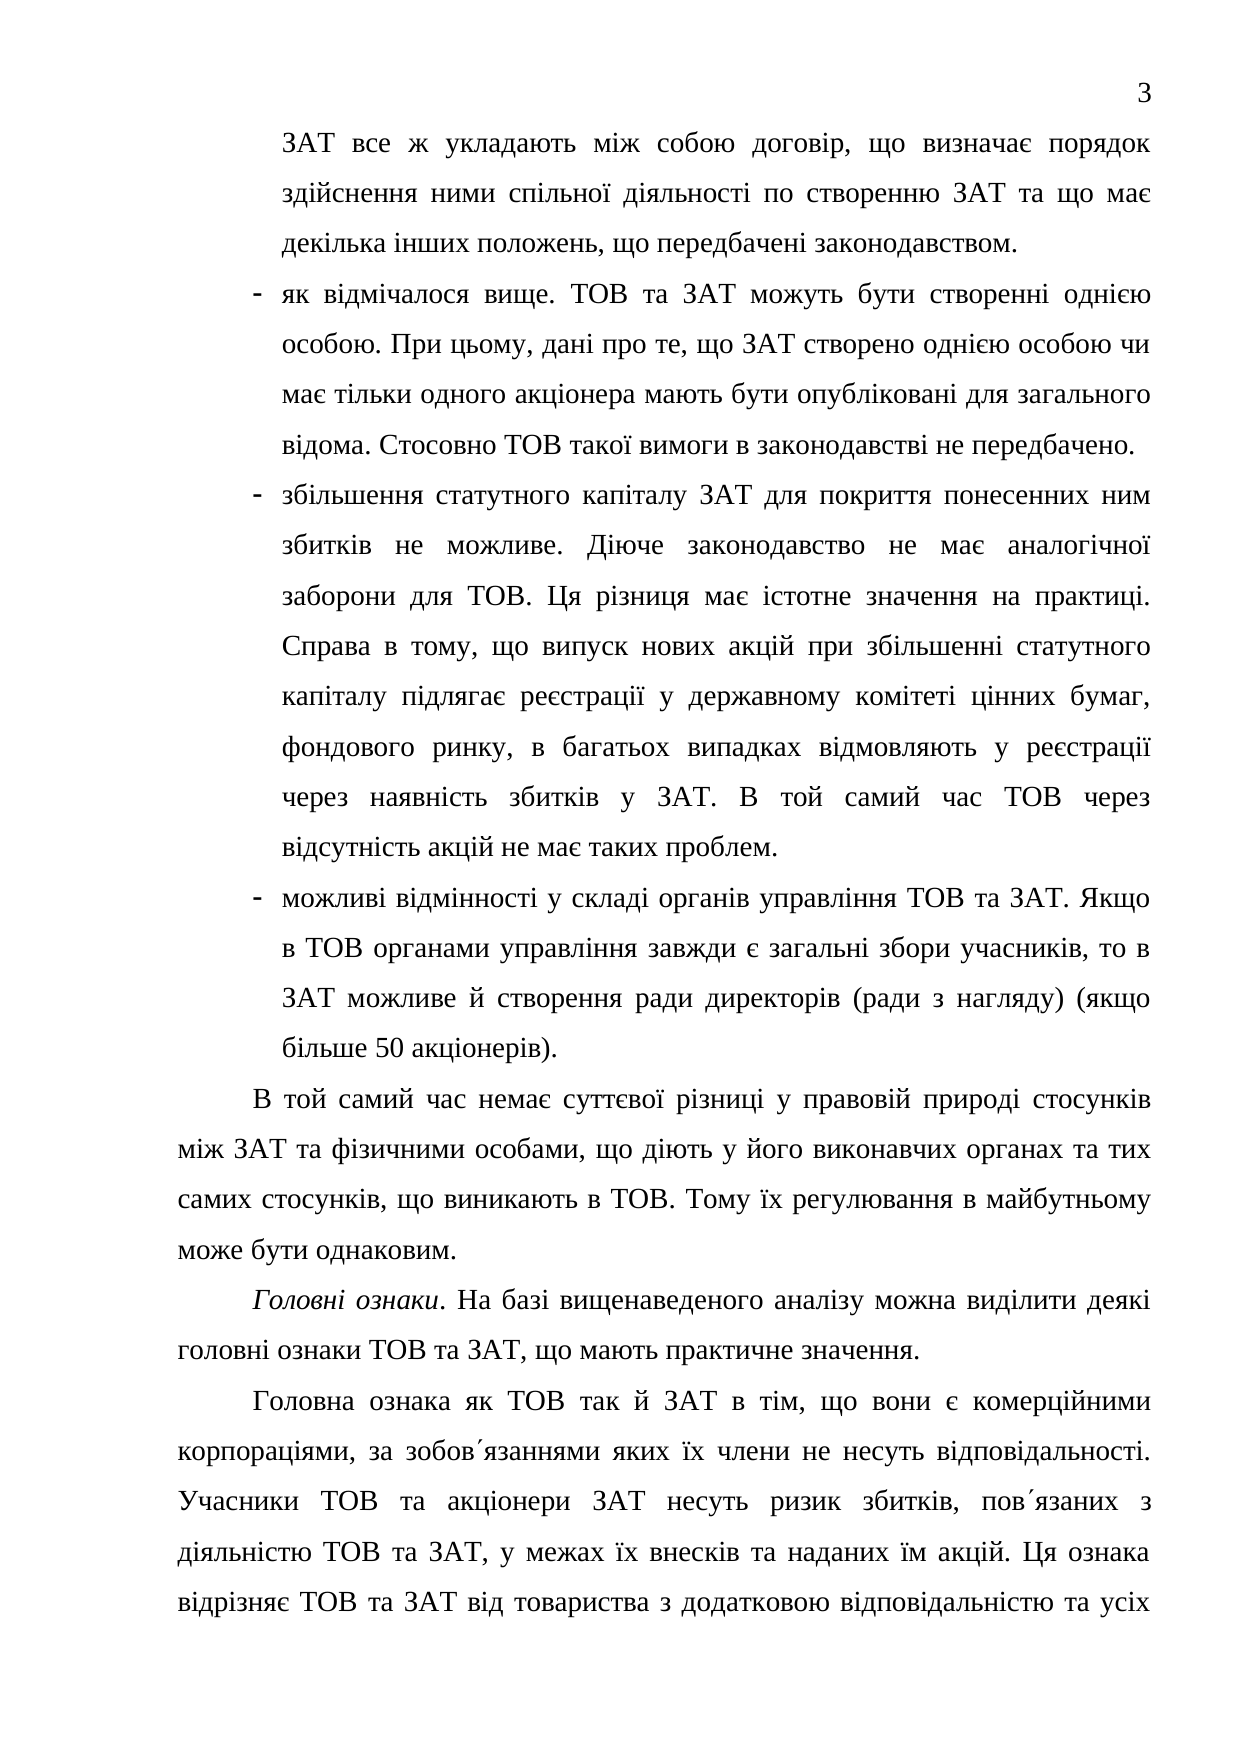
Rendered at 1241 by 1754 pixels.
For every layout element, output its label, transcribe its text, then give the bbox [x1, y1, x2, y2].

text В той самий час немає суттєвої різниці у правовій природі стосунків між ЗАТ та фізичними особами, що діють у його виконавчих органах та тих самих стосунків, що виникають в ТОВ. Тому їх регулювання в майбутньому може бути однаковим. [177, 1081, 1152, 1266]
list збільшення статутного капіталу ЗАТ для покриття понесенних ним збитків не можливе. Діюче законодавство не має аналогічної заборони для ТОВ. Ця різниця має істотне значення на практиці. Справа в тому, що випуск нових акцій при збільшенні статутного капіталу підлягає реєстрації у державному комітеті цінних бумаг, фондового ринку, в багатьох випадках відмовляють у реєстрації через наявність збитків у ЗАТ. В той самий час ТОВ через відсутність акцій не має таких проблем. [252, 477, 1152, 863]
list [252, 125, 1152, 259]
list можливі відмінності у складі органів управління ТОВ та ЗАТ. Якщо в ТОВ органами управління завжди є загальні збори учасників, то в ЗАТ можливе й створення ради директорів (ради з нагляду) (якщо більше 50 акціонерів). [252, 880, 1152, 1064]
text Головні ознаки. На базі вищенаведеного аналізу можна виділити деякі головні ознаки ТОВ та ЗАТ, що мають практичне значення. [177, 1282, 1152, 1366]
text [177, 1383, 1152, 1618]
list як відмічалося вище. ТОВ та ЗАТ можуть бути створенні однією особою. При цьому, дані про те, що ЗАТ створено однією особою чи має тільки одного акціонера мають бути опубліковані для загального відома. Стосовно ТОВ такої вимоги в законодавстві не передбачено. [252, 276, 1152, 461]
